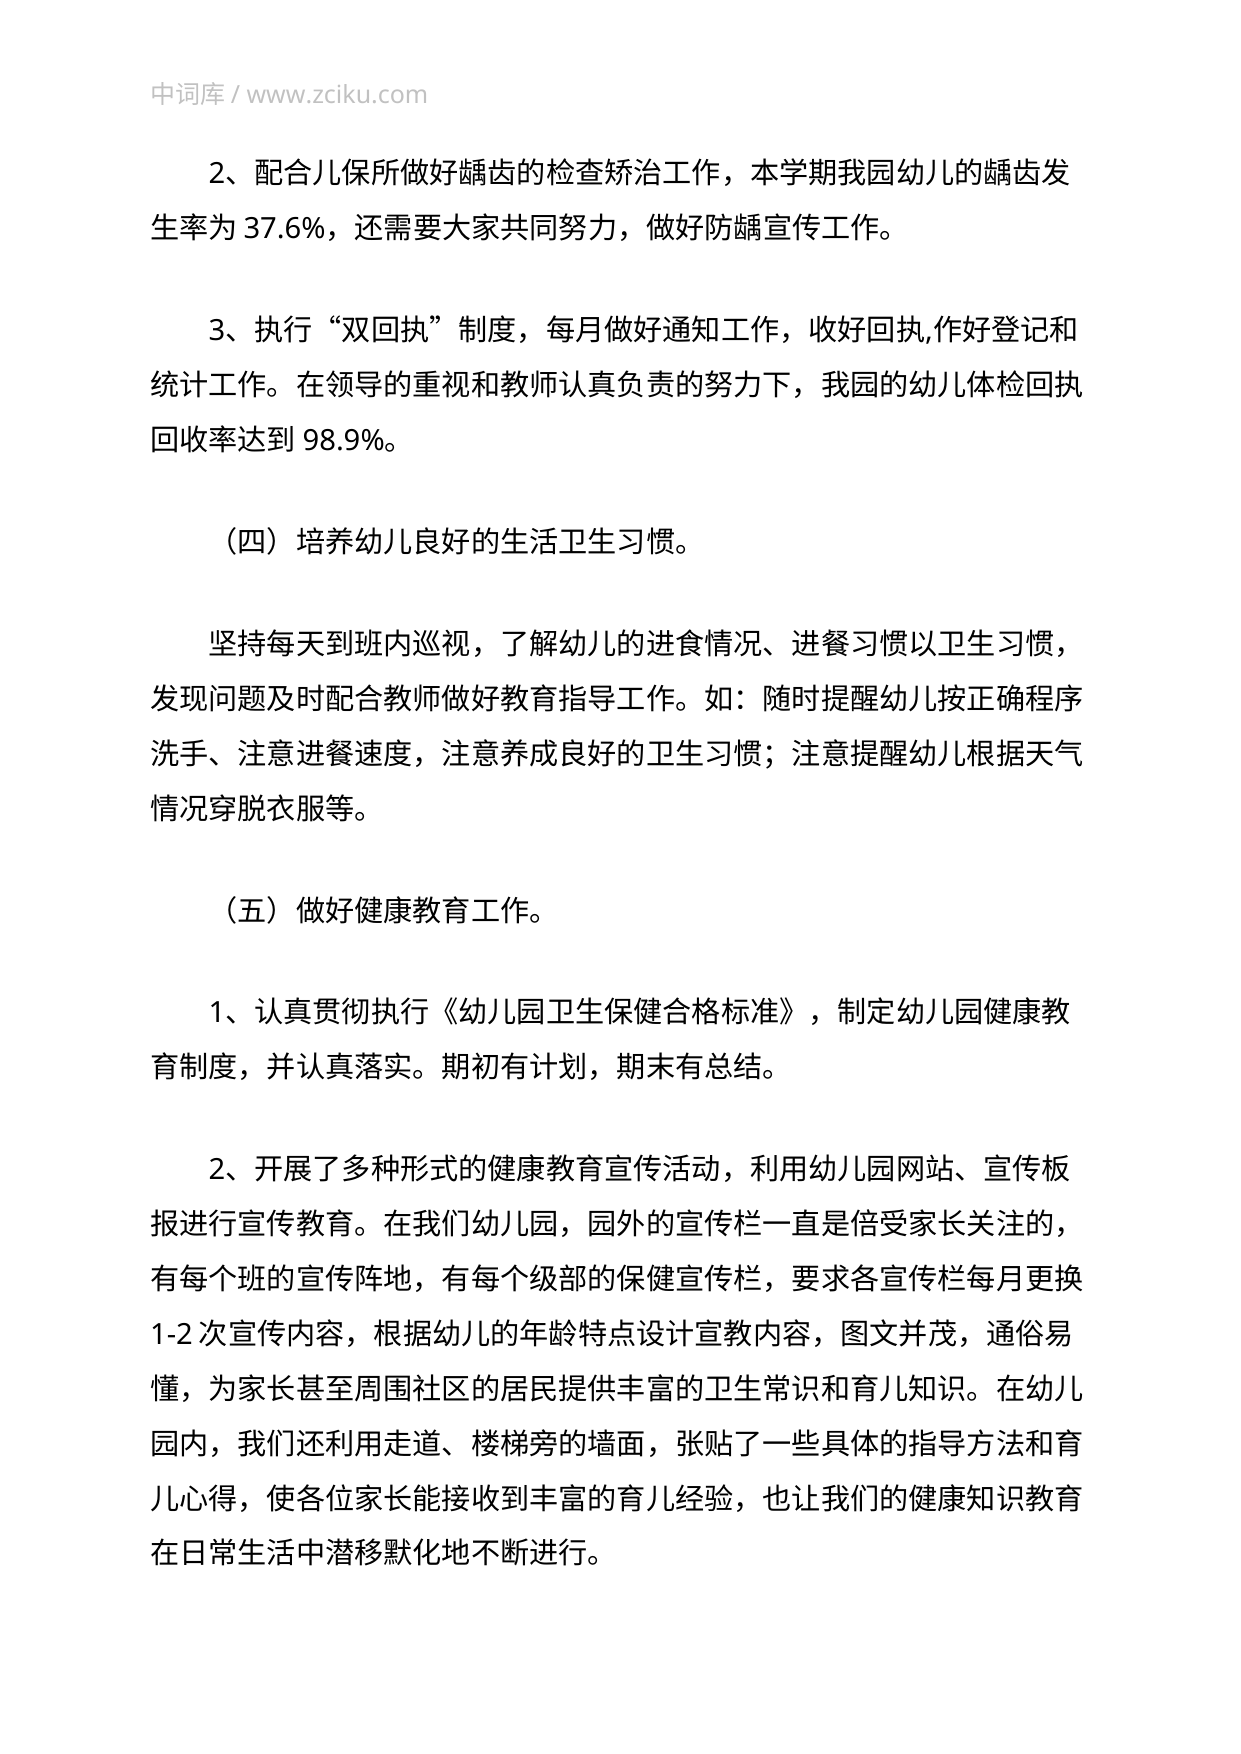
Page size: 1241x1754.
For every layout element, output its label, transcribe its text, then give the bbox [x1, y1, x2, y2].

text 1、认真贯彻执行《幼儿园卫生保健合格标准》，制定幼儿园健康教育制度，并认真落实。期初有计划，期末有总结。 [150, 989, 1090, 1086]
text 2、配合儿保所做好龋齿的检查矫治工作，本学期我园幼儿的龋齿发生率为37.6%，还需要大家共同努力，做好防龋宣传工作。 [150, 150, 1090, 247]
text 3、执行“双回执”制度，每月做好通知工作，收好回执,作好登记和统计工作。在领导的重视和教师认真负责的努力下，我园的幼儿体检回执回收率达到 98.9%。 [150, 307, 1090, 459]
text （四）培养幼儿良好的生活卫生习惯。 [150, 519, 1090, 561]
text 2、开展了多种形式的健康教育宣传活动，利用幼儿园网站、宣传板报进行宣传教育。在我们幼儿园，园外的宣传栏一直是倍受家长关注的，有每个班的宣传阵地，有每个级部的保健宣传栏，要求各宣传栏每月更换1-2次宣传内容，根据幼儿的年龄特点设计宣教内容，图文并茂，通俗易懂，为家长甚至周围社区的居民提供丰富的卫生常识和育儿知识。在幼儿园内，我们还利用走道、楼梯旁的墙面，张贴了一些具体的指导方法和育儿心得，使各位家长能接收到丰富的育儿经验，也让我们的健康知识教育在日常生活中潜移默化地不断进行。 [150, 1146, 1090, 1572]
text （五）做好健康教育工作。 [150, 887, 1090, 929]
text 坚持每天到班内巡视，了解幼儿的进食情况、进餐习惯以卫生习惯，发现问题及时配合教师做好教育指导工作。如：随时提醒幼儿按正确程序洗手、注意进餐速度，注意养成良好的卫生习惯；注意提醒幼儿根据天气情况穿脱衣服等。 [150, 621, 1090, 828]
